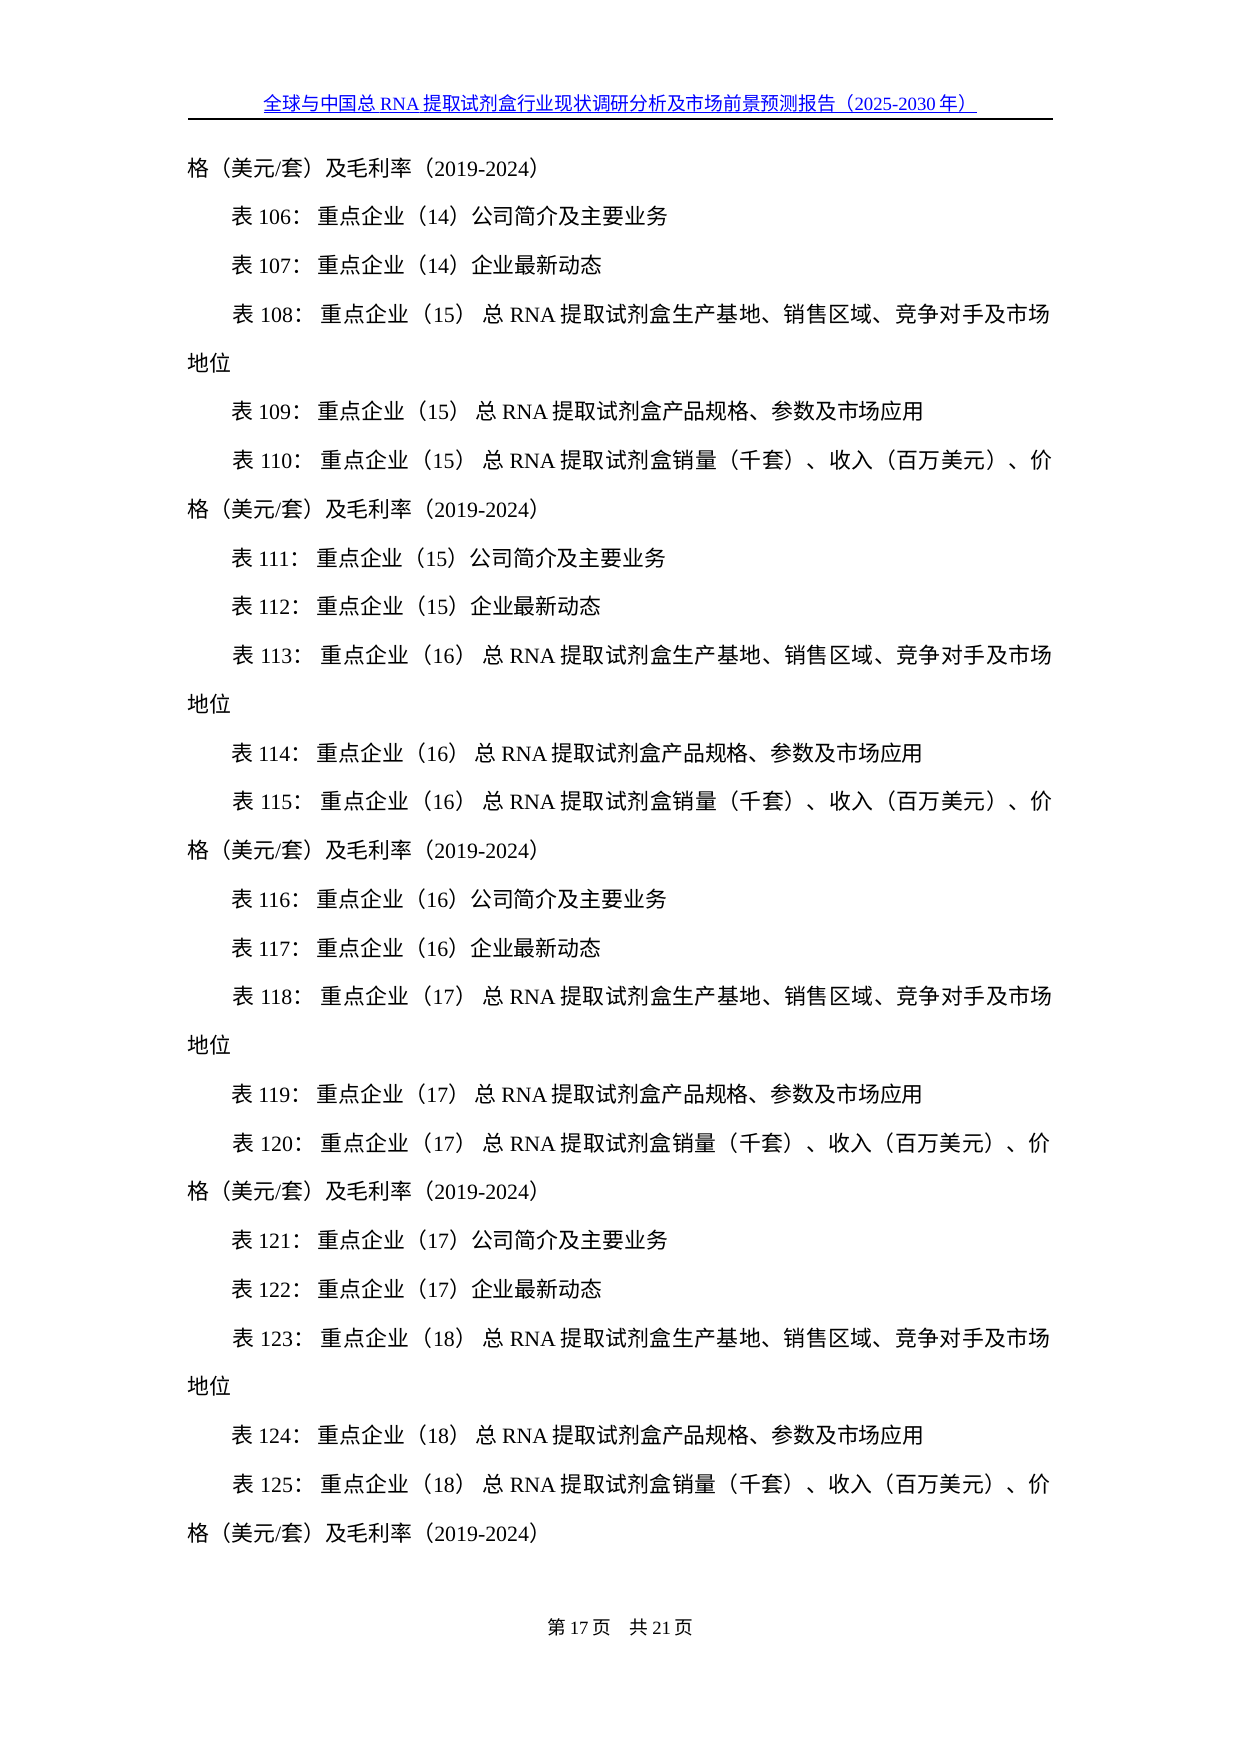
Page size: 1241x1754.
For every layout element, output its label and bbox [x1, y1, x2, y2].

text [187, 150, 1053, 1548]
